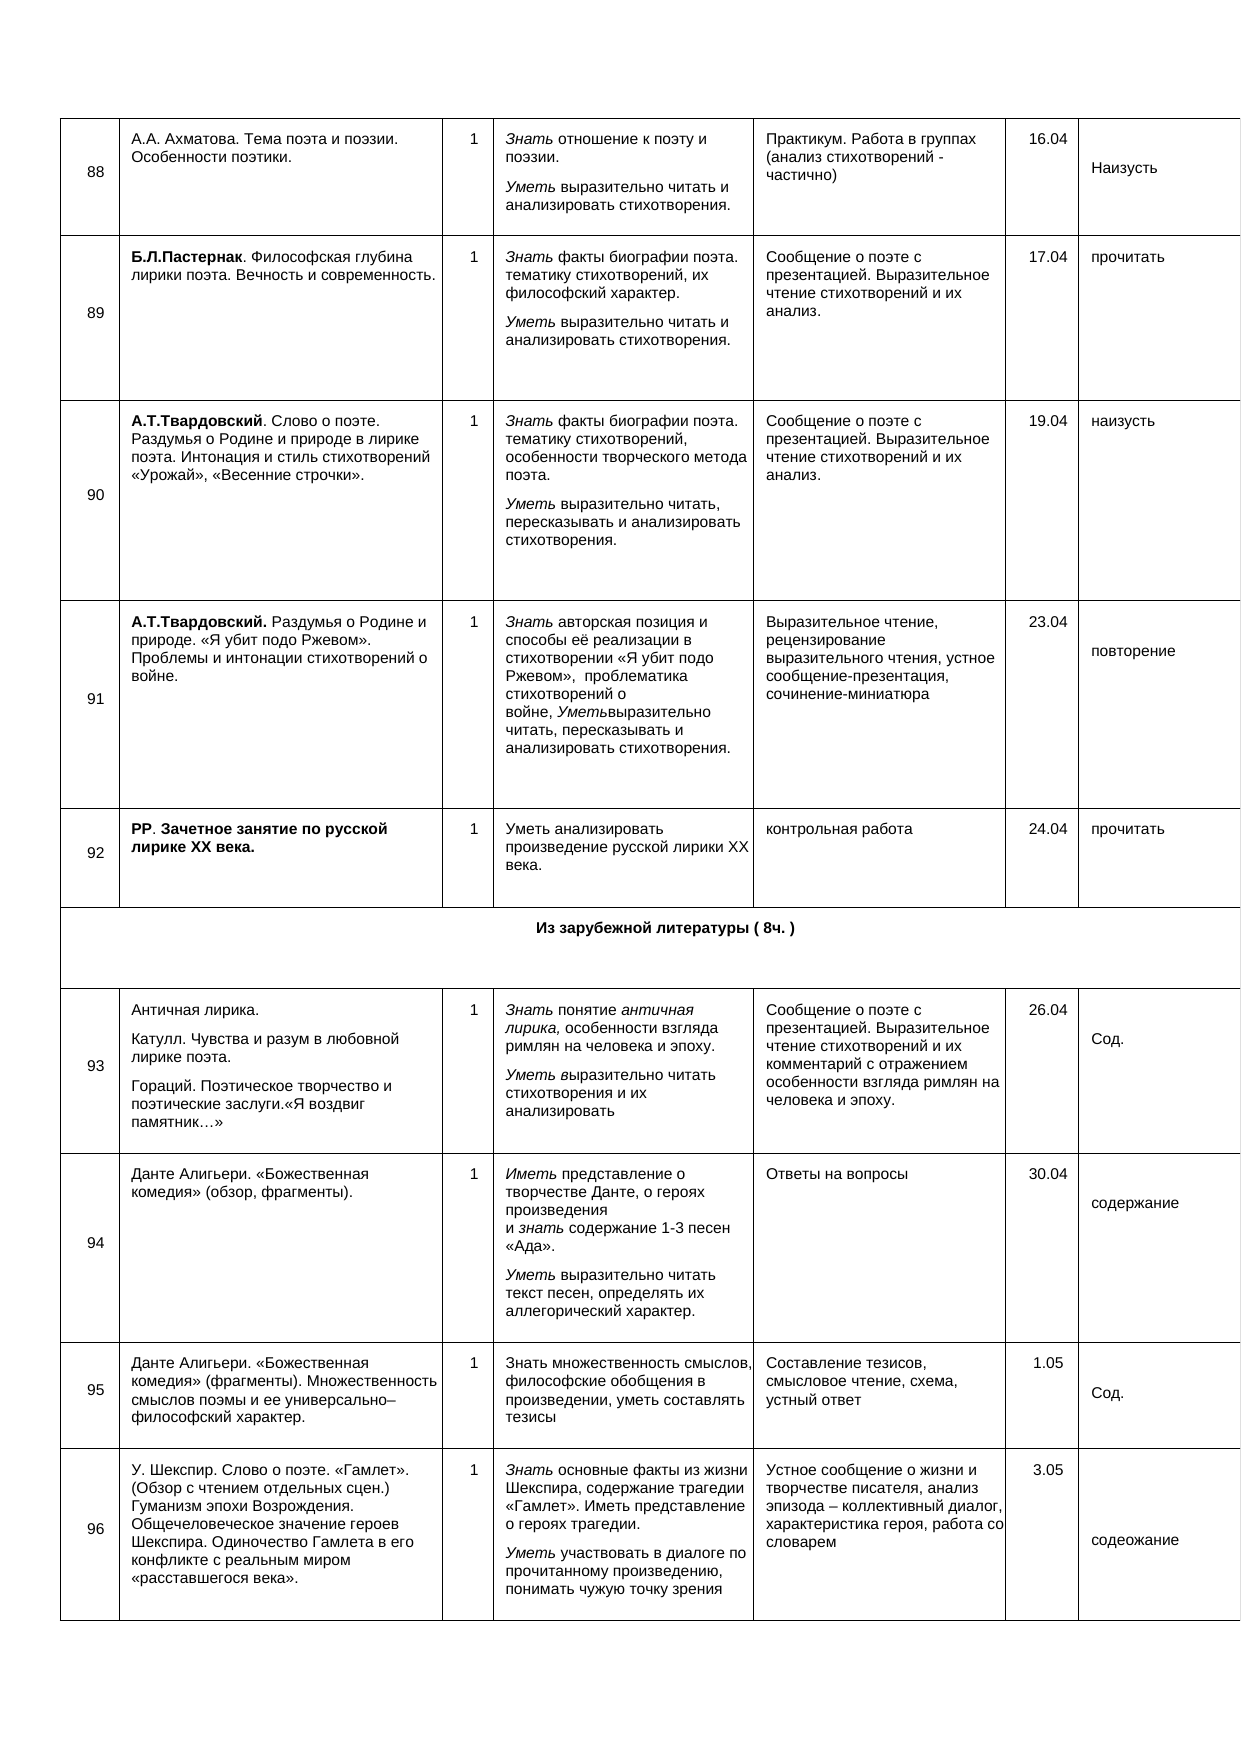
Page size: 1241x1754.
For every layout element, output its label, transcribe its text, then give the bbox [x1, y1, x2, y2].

table_cell Сообщение о поэте с презентацией. Выразительное чтение стихотворений и их анализ. [754, 401, 1005, 600]
table_cell Знать факты биографии поэта. тематику стихотворений, их философский характер. Уметь выразительно читать и анализировать стихотворения. [494, 236, 753, 400]
table_cell содеожание [1079, 1449, 1240, 1620]
table_cell Знать множественность смыслов, философские обобщения в произведении, уметь составлять тезисы [494, 1343, 753, 1448]
table_cell контрольная работа [754, 809, 1005, 907]
table_cell прочитать [1079, 809, 1240, 907]
table_cell У. Шекспир. Слово о поэте. «Гамлет». (Обзор с чтением отдельных сцен.) Гуманизм эпохи Возрождения. Общечеловеческое значение героев Шекспира. Одиночество Гамлета в его конфликте с реальным миром «расставшегося века». [120, 1449, 442, 1620]
table_cell 1 [443, 1343, 493, 1448]
table_cell Составление тезисов, смысловое чтение, схема, устный ответ [754, 1343, 1005, 1448]
table_cell 23.04 [1006, 601, 1078, 808]
table_cell А.А. Ахматова. Тема поэта и поэзии. Особенности поэтики. [120, 119, 442, 235]
table_cell 26.04 [1006, 989, 1078, 1153]
table_cell 17.04 [1006, 236, 1078, 400]
table_cell Знать основные факты из жизни Шекспира, содержание трагедии «Гамлет». Иметь представление о героях трагедии. Уметь участвовать в диалоге по прочитанному произведению, понимать чужую точку зрения [494, 1449, 753, 1620]
table_cell 1 [443, 989, 493, 1153]
table_cell Данте Алигьери. «Божественная комедия» (фрагменты). Множественность смыслов поэмы и ее универсально–философский характер. [120, 1343, 442, 1448]
table_cell 94 [61, 1154, 119, 1342]
table_cell 89 [61, 236, 119, 400]
table_cell 3.05 [1006, 1449, 1078, 1620]
table_cell 1 [443, 601, 493, 808]
table_cell РР. Зачетное занятие по русской лирике ХХ века. [120, 809, 442, 907]
table_cell Знать отношение к поэту и поэзии. Уметь выразительно читать и анализировать стихотворения. [494, 119, 753, 235]
table_cell 91 [61, 601, 119, 808]
table_cell Сод. [1079, 1343, 1240, 1448]
table_cell Знать понятие античная лирика, особенности взгляда римлян на человека и эпоху. Уметь выразительно читать стихотворения и их анализировать [494, 989, 753, 1153]
table_cell 1.05 [1006, 1343, 1078, 1448]
table_cell содержание [1079, 1154, 1240, 1342]
table_cell Сообщение о поэте с презентацией. Выразительное чтение стихотворений и их анализ. [754, 236, 1005, 400]
table_cell 88 [61, 119, 119, 235]
table_cell Знать авторская позиция и способы её реализации в стихотворении «Я убит подо Ржевом», проблематика стихотворений о войне, Уметьвыразительно читать, пересказывать и анализировать стихотворения. [494, 601, 753, 808]
table_cell 1 [443, 119, 493, 235]
table_cell 1 [443, 401, 493, 600]
table_cell 24.04 [1006, 809, 1078, 907]
table_cell Устное сообщение о жизни и творчестве писателя, анализ эпизода – коллективный диалог, характеристика героя, работа со словарем [754, 1449, 1005, 1620]
table_cell 96 [61, 1449, 119, 1620]
table_cell Б.Л.Пастернак. Философская глубина лирики поэта. Вечность и современность. [120, 236, 442, 400]
table_cell 19.04 [1006, 401, 1078, 600]
table_cell 90 [61, 401, 119, 600]
table_cell 16.04 [1006, 119, 1078, 235]
table_cell 1 [443, 1154, 493, 1342]
table_cell 92 [61, 809, 119, 907]
table_cell 93 [61, 989, 119, 1153]
table_cell 95 [61, 1343, 119, 1448]
table_cell Уметь анализировать произведение русской лирики ХХ века. [494, 809, 753, 907]
table_cell повторение [1079, 601, 1240, 808]
table_cell 1 [443, 1449, 493, 1620]
table_cell Ответы на вопросы [754, 1154, 1005, 1342]
table_cell Выразительное чтение, рецензирование выразительного чтения, устное сообщение-презентация, сочинение-миниатюра [754, 601, 1005, 808]
table_cell Наизусть [1079, 119, 1240, 235]
table_cell Практикум. Работа в группах (анализ стихотворений -частично) [754, 119, 1005, 235]
table_cell 30.04 [1006, 1154, 1078, 1342]
table_cell Данте Алигьери. «Божественная комедия» (обзор, фрагменты). [120, 1154, 442, 1342]
table_cell Из зарубежной литературы ( 8ч. ) [61, 908, 1240, 988]
table_cell А.Т.Твардовский. Слово о поэте. Раздумья о Родине и природе в лирике поэта. Интонация и стиль стихотворений «Урожай», «Весенние строчки». [120, 401, 442, 600]
table_cell прочитать [1079, 236, 1240, 400]
table_cell 1 [443, 236, 493, 400]
table_cell Знать факты биографии поэта. тематику стихотворений, особенности творческого метода поэта. Уметь выразительно читать, пересказывать и анализировать стихотворения. [494, 401, 753, 600]
table_cell Сод. [1079, 989, 1240, 1153]
table_cell Сообщение о поэте с презентацией. Выразительное чтение стихотворений и их комментарий с отражением особенности взгляда римлян на человека и эпоху. [754, 989, 1005, 1153]
table_cell 1 [443, 809, 493, 907]
table_cell Античная лирика. Катулл. Чувства и разум в любовной лирике поэта. Гораций. Поэтическое творчество и поэтические заслуги.«Я воздвиг памятник…» [120, 989, 442, 1153]
table_cell А.Т.Твардовский. Раздумья о Родине и природе. «Я убит подо Ржевом». Проблемы и интонации стихотворений о войне. [120, 601, 442, 808]
table_cell Иметь представление о творчестве Данте, о героях произведения и знать содержание 1-3 песен «Ада». Уметь выразительно читать текст песен, определять их аллегорический характер. [494, 1154, 753, 1342]
table_cell наизусть [1079, 401, 1240, 600]
